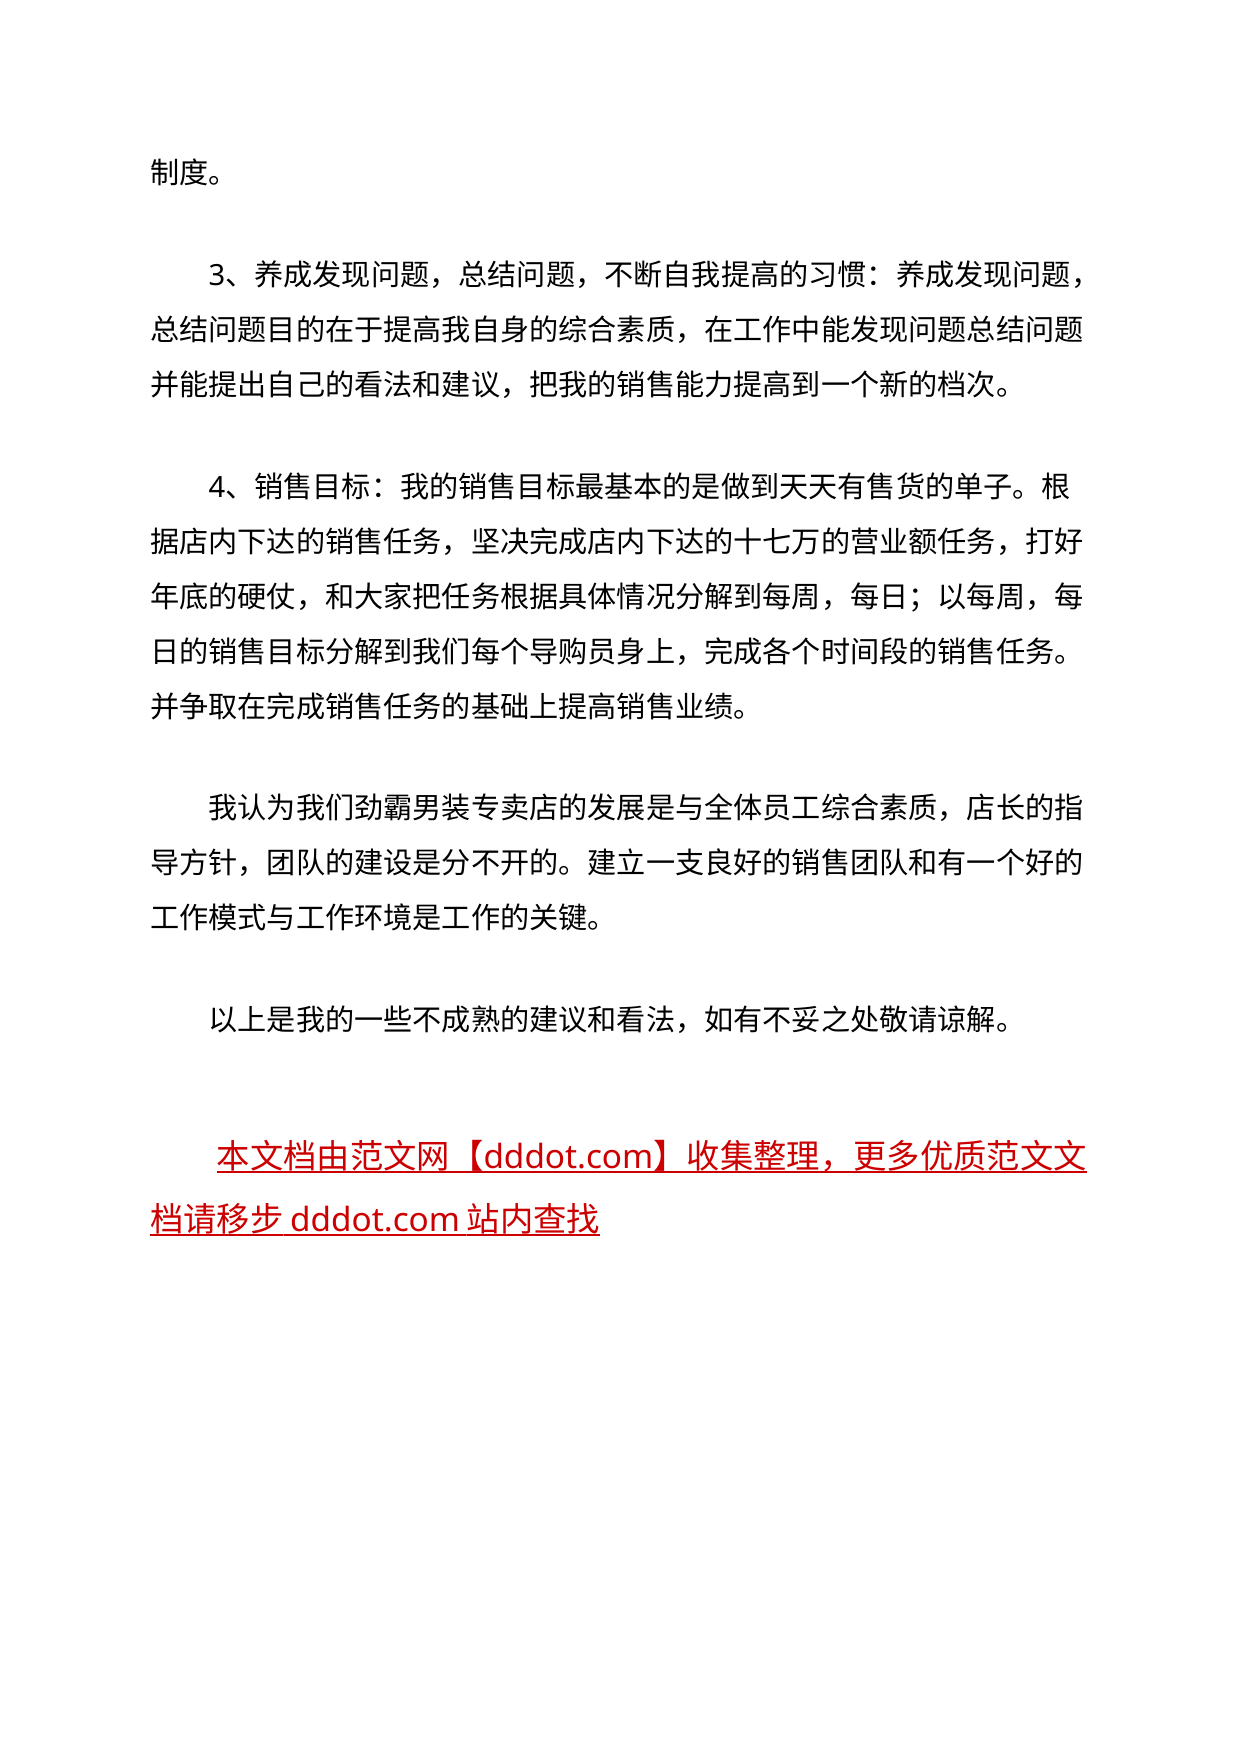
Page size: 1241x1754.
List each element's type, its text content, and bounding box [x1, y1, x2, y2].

text 以上是我的一些不成熟的建议和看法，如有不妥之处敬请谅解。 [150, 996, 1090, 1039]
text 我认为我们劲霸男装专卖店的发展是与全体员工综合素质，店长的指导方针，团队的建设是分不开的。建立一支良好的销售团队和有一个好的工作模式与工作环境是工作的关键。 [150, 785, 1090, 937]
text 4、销售目标：我的销售目标最基本的是做到天天有售货的单子。根据店内下达的销售任务，坚决完成店内下达的十七万的营业额任务，打好年底的硬仗，和大家把任务根据具体情况分解到每周，每日；以每周，每日的销售目标分解到我们每个导购员身上，完成各个时间段的销售任务。并争取在完成销售任务的基础上提高销售业绩。 [150, 463, 1090, 725]
text 3、养成发现问题，总结问题，不断自我提高的习惯：养成发现问题，总结问题目的在于提高我自身的综合素质，在工作中能发现问题总结问题并能提出自己的看法和建议，把我的销售能力提高到一个新的档次。 [150, 252, 1090, 404]
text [150, 150, 1090, 192]
text 本文档由范文网【dddot.com】收集整理，更多优质范文文档请移步dddot.com站内查找 [150, 1129, 1090, 1241]
